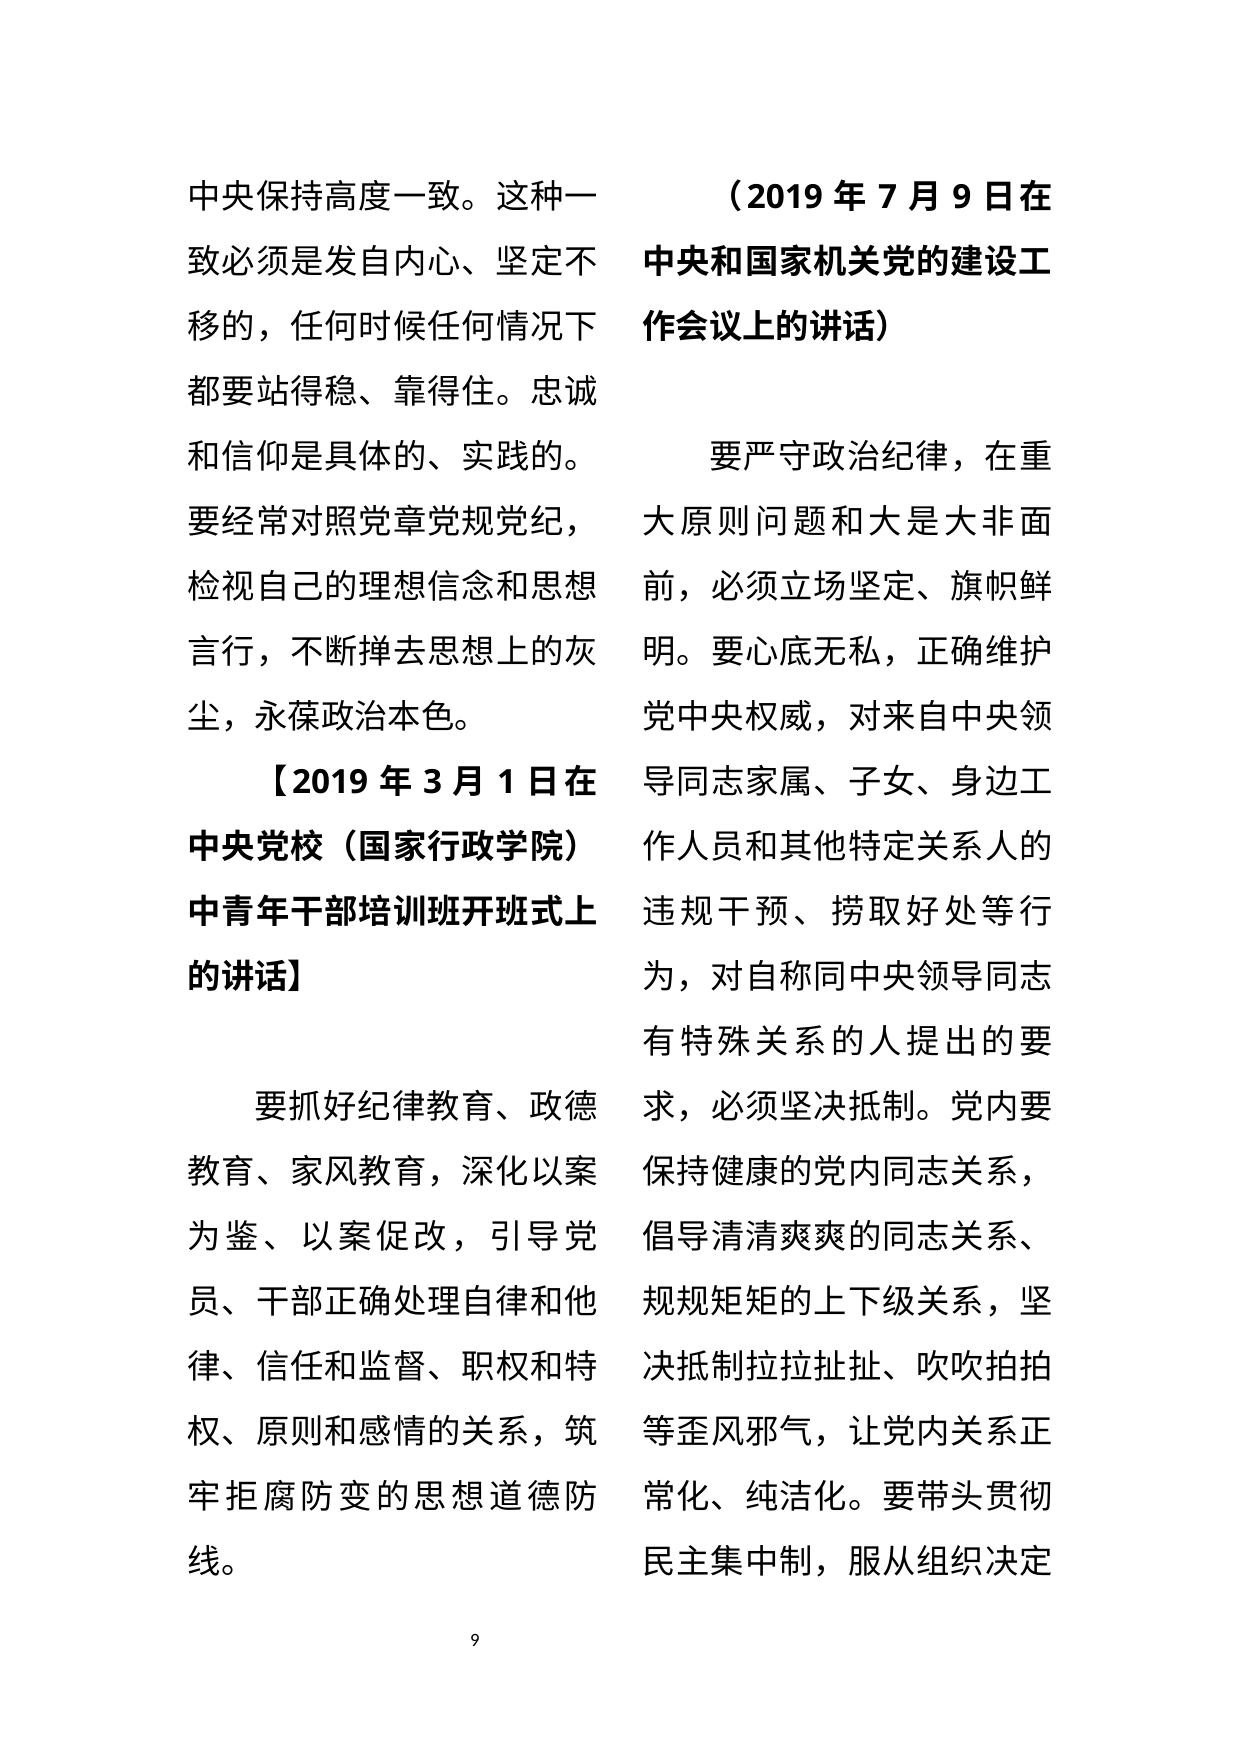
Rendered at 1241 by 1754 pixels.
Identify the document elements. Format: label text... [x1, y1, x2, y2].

text 要抓好纪律教育、政德教育、家风教育，深化以案为鉴、以案促改，引导党员、干部正确处理自律和他律、信任和监督、职权和特权、原则和感情的关系，筑牢拒腐防变的思想道德防线。 [187, 1072, 598, 1592]
text 【2019年3月1日在中央党校（国家行政学院）中青年干部培训班开班式上的讲话】 [187, 747, 598, 1007]
text （2019年7月9日在中央和国家机关党的建设工作会议上的讲话） [642, 162, 1053, 357]
